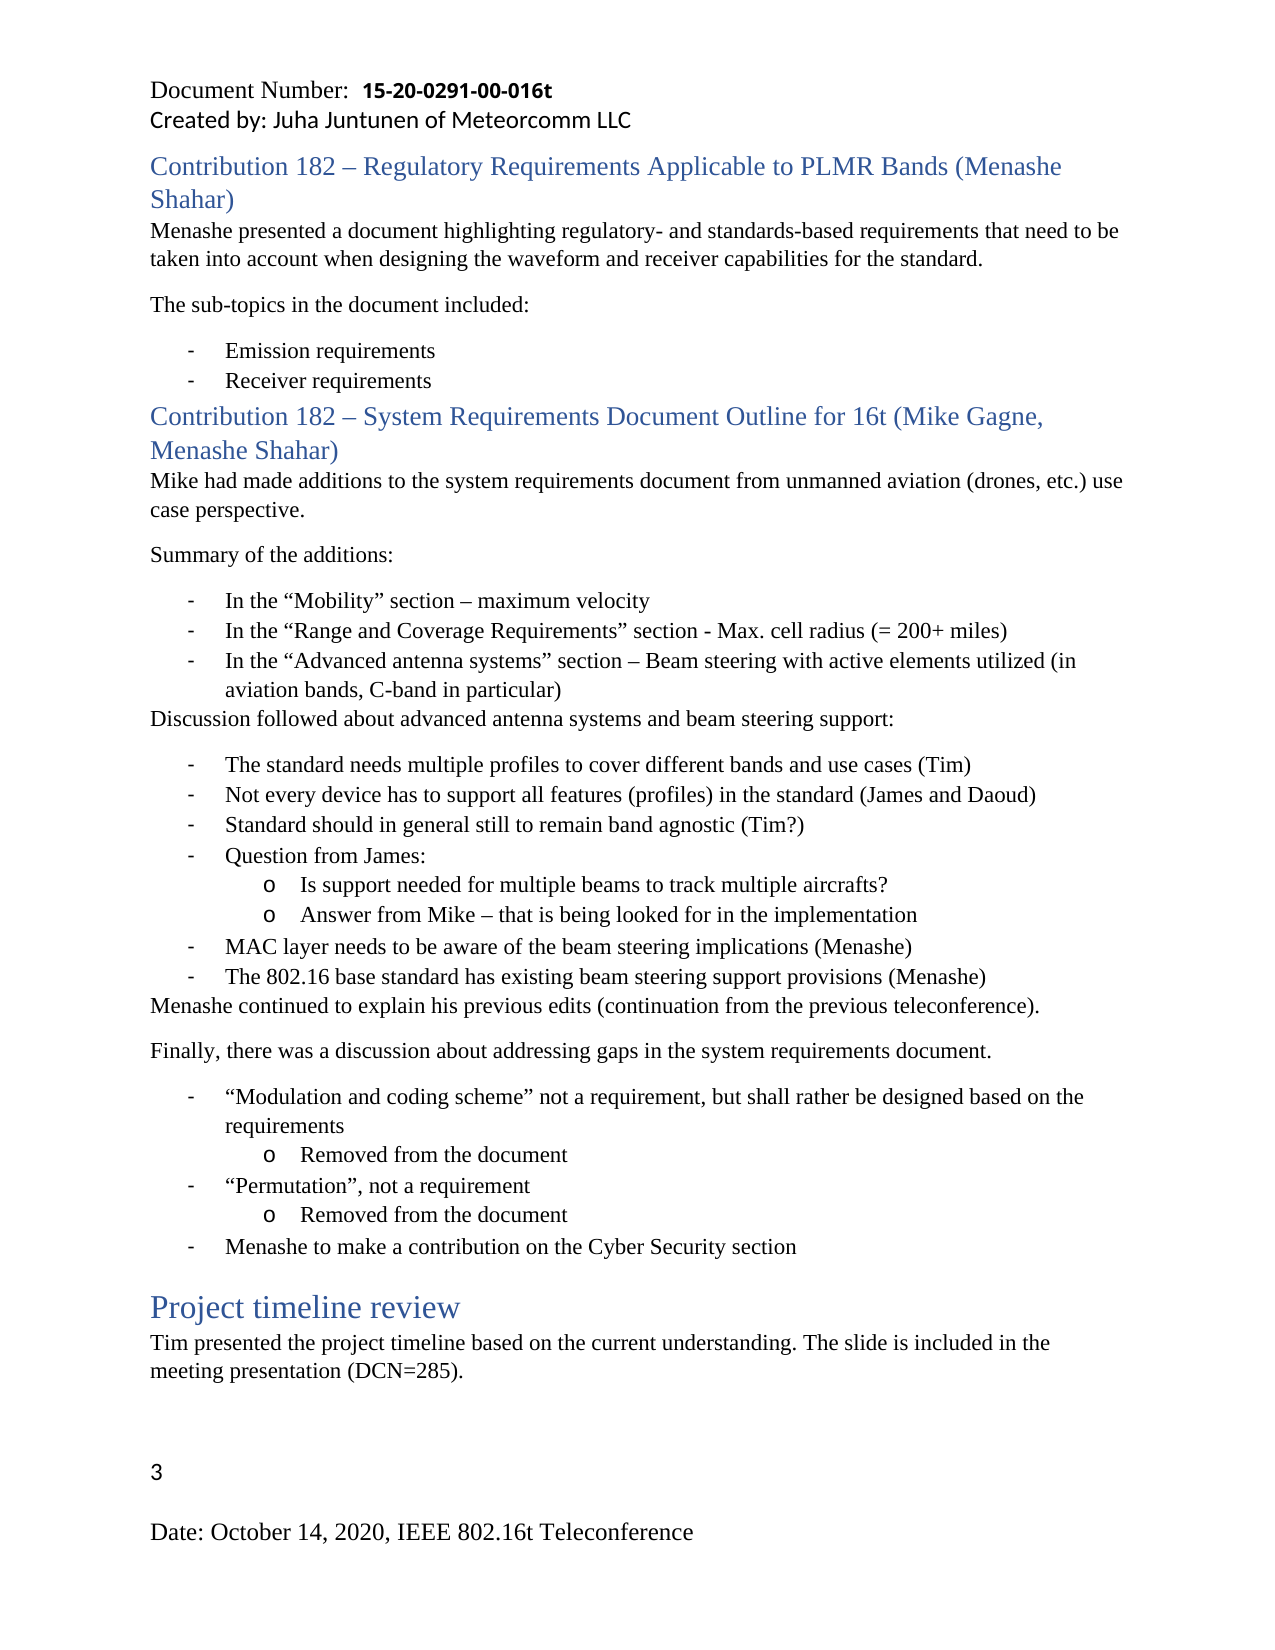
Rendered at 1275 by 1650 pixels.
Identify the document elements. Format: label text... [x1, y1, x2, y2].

list Not every device has to support all features (profiles) in the standard (James and Daoud) [187, 780, 1125, 808]
list Receiver requirements [187, 366, 1125, 394]
list The 802.16 base standard has existing beam steering support provisions (Menashe) [187, 962, 1125, 990]
text Menashe continued to explain his previous edits (continuation from the previous teleconference). [150, 992, 1125, 1018]
list Standard should in general still to remain band agnostic (Tim?) [187, 811, 1125, 838]
text Finally, there was a discussion about addressing gaps in the system requirements document. [150, 1037, 1125, 1064]
list The standard needs multiple profiles to cover different bands and use cases (Tim) [187, 750, 1125, 778]
text Contribution 182 – Regulatory Requirements Applicable to PLMR Bands (Menashe Shahar) [150, 150, 1125, 215]
text Project timeline review [150, 1287, 1125, 1326]
text Contribution 182 – System Requirements Document Outline for 16t (Mike Gagne, Menashe Shahar) [150, 400, 1125, 465]
list Menashe to make a contribution on the Cyber Security section [187, 1232, 1125, 1260]
text The sub-topics in the document included: [150, 291, 1125, 317]
text Tim presented the project timeline based on the current understanding. The slide is included in the meeting presentation (DCN=285). [150, 1328, 1125, 1383]
text Discussion followed about advanced antenna systems and beam steering support: [150, 705, 1125, 731]
list Answer from Mike – that is being looked for in the implementation [262, 901, 1125, 929]
list “Permutation”, not a requirement [187, 1171, 1125, 1199]
list Question from James: [187, 841, 1125, 869]
list In the “Range and Coverage Requirements” section - Max. cell radius (= 200+ miles) [187, 616, 1125, 644]
list In the “Advanced antenna systems” section – Beam steering with active elements utilized (in aviation bands, C-band in particular) [187, 646, 1125, 703]
text Mike had made additions to the system requirements document from unmanned aviation (drones, etc.) use case perspective. [150, 467, 1125, 522]
list Is support needed for multiple beams to track multiple aircrafts? [262, 871, 1125, 899]
list MAC layer needs to be aware of the beam steering implications (Menashe) [187, 932, 1125, 960]
list Removed from the document [262, 1202, 1125, 1230]
list In the “Mobility” section – maximum velocity [187, 586, 1125, 614]
text Summary of the additions: [150, 541, 1125, 567]
list Emission requirements [187, 336, 1125, 364]
list “Modulation and coding scheme” not a requirement, but shall rather be designed based on the requirements [187, 1082, 1125, 1139]
list Removed from the document [262, 1141, 1125, 1169]
text Menashe presented a document highlighting regulatory- and standards-based requirements that need to be taken into account when designing the waveform and receiver capabilities for the standard. [150, 217, 1125, 272]
